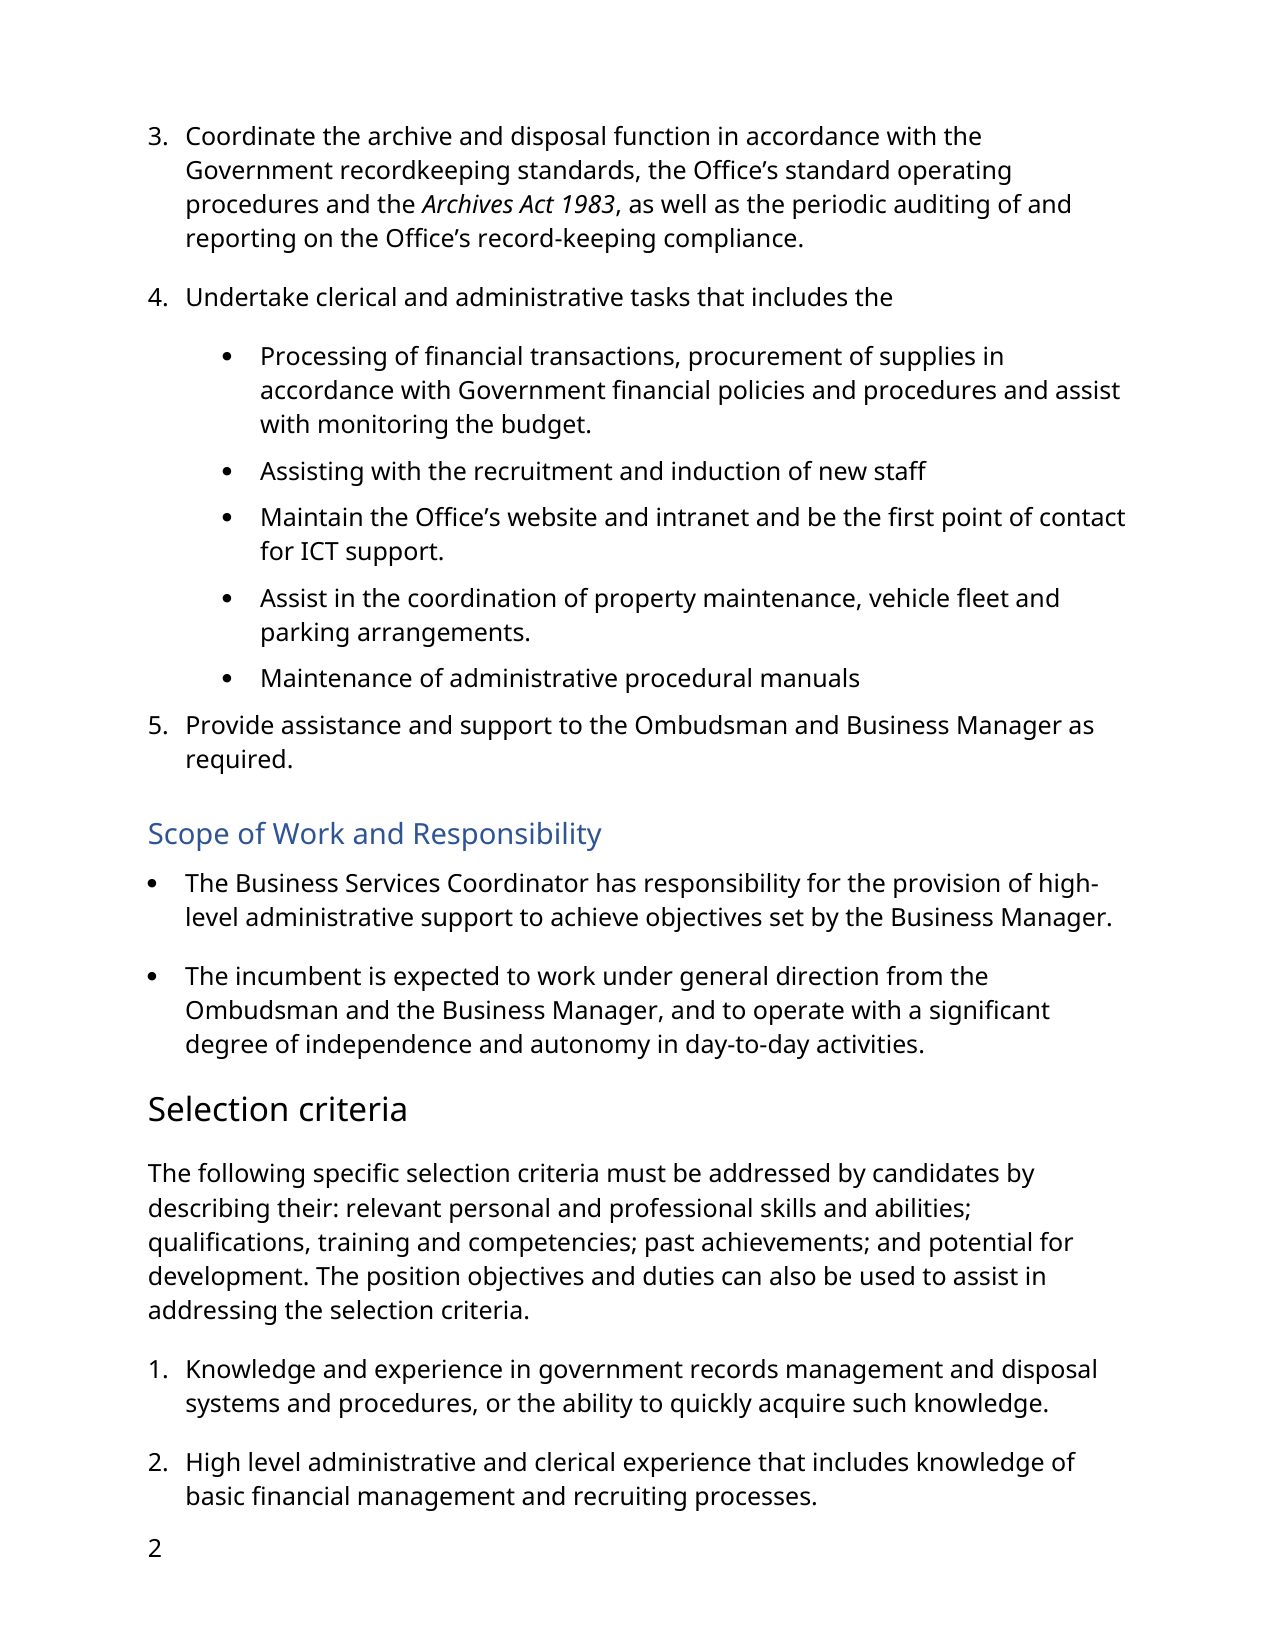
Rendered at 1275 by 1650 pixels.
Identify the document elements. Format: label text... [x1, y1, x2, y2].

list The Business Services Coordinator has responsibility for the provision of high-level administrative support to achieve objectives set by the Business Manager. [148, 865, 1127, 933]
subtitle Scope of Work and Responsibility [148, 813, 1127, 853]
list Assist in the coordination of property maintenance, vehicle fleet and parking arrangements. [223, 580, 1127, 648]
subtitle Selection criteria [148, 1086, 1127, 1131]
list Provide assistance and support to the Ombudsman and Business Manager as required. [148, 708, 1127, 776]
list Maintenance of administrative procedural manuals [223, 661, 1127, 695]
list Undertake clerical and administrative tasks that includes the [148, 279, 1127, 313]
text The following specific selection criteria must be addressed by candidates by describing their: relevant personal and professional skills and abilities; qualifications, training and competencies; past achievements; and potential for development. The position objectives and duties can also be used to assist in addressing the selection criteria. [148, 1156, 1127, 1326]
list Knowledge and experience in government records management and disposal systems and procedures, or the ability to quickly acquire such knowledge. [148, 1351, 1127, 1419]
list The incumbent is expected to work under general direction from the Ombudsman and the Business Manager, and to operate with a significant degree of independence and autonomy in day-to-day activities. [148, 958, 1127, 1061]
list Maintain the Office’s website and intranet and be the first point of contact for ICT support. [223, 500, 1127, 568]
list High level administrative and clerical experience that includes knowledge of basic financial management and recruiting processes. [148, 1444, 1127, 1513]
list Coordinate the archive and disposal function in accordance with the Government recordkeeping standards, the Office’s standard operating procedures and the Archives Act 1983, as well as the periodic auditing of and reporting on the Office’s record-keeping compliance. [148, 118, 1127, 254]
list Processing of financial transactions, procurement of supplies in accordance with Government financial policies and procedures and assist with monitoring the budget. [223, 338, 1127, 441]
list Assisting with the recruitment and induction of new staff [223, 453, 1127, 487]
